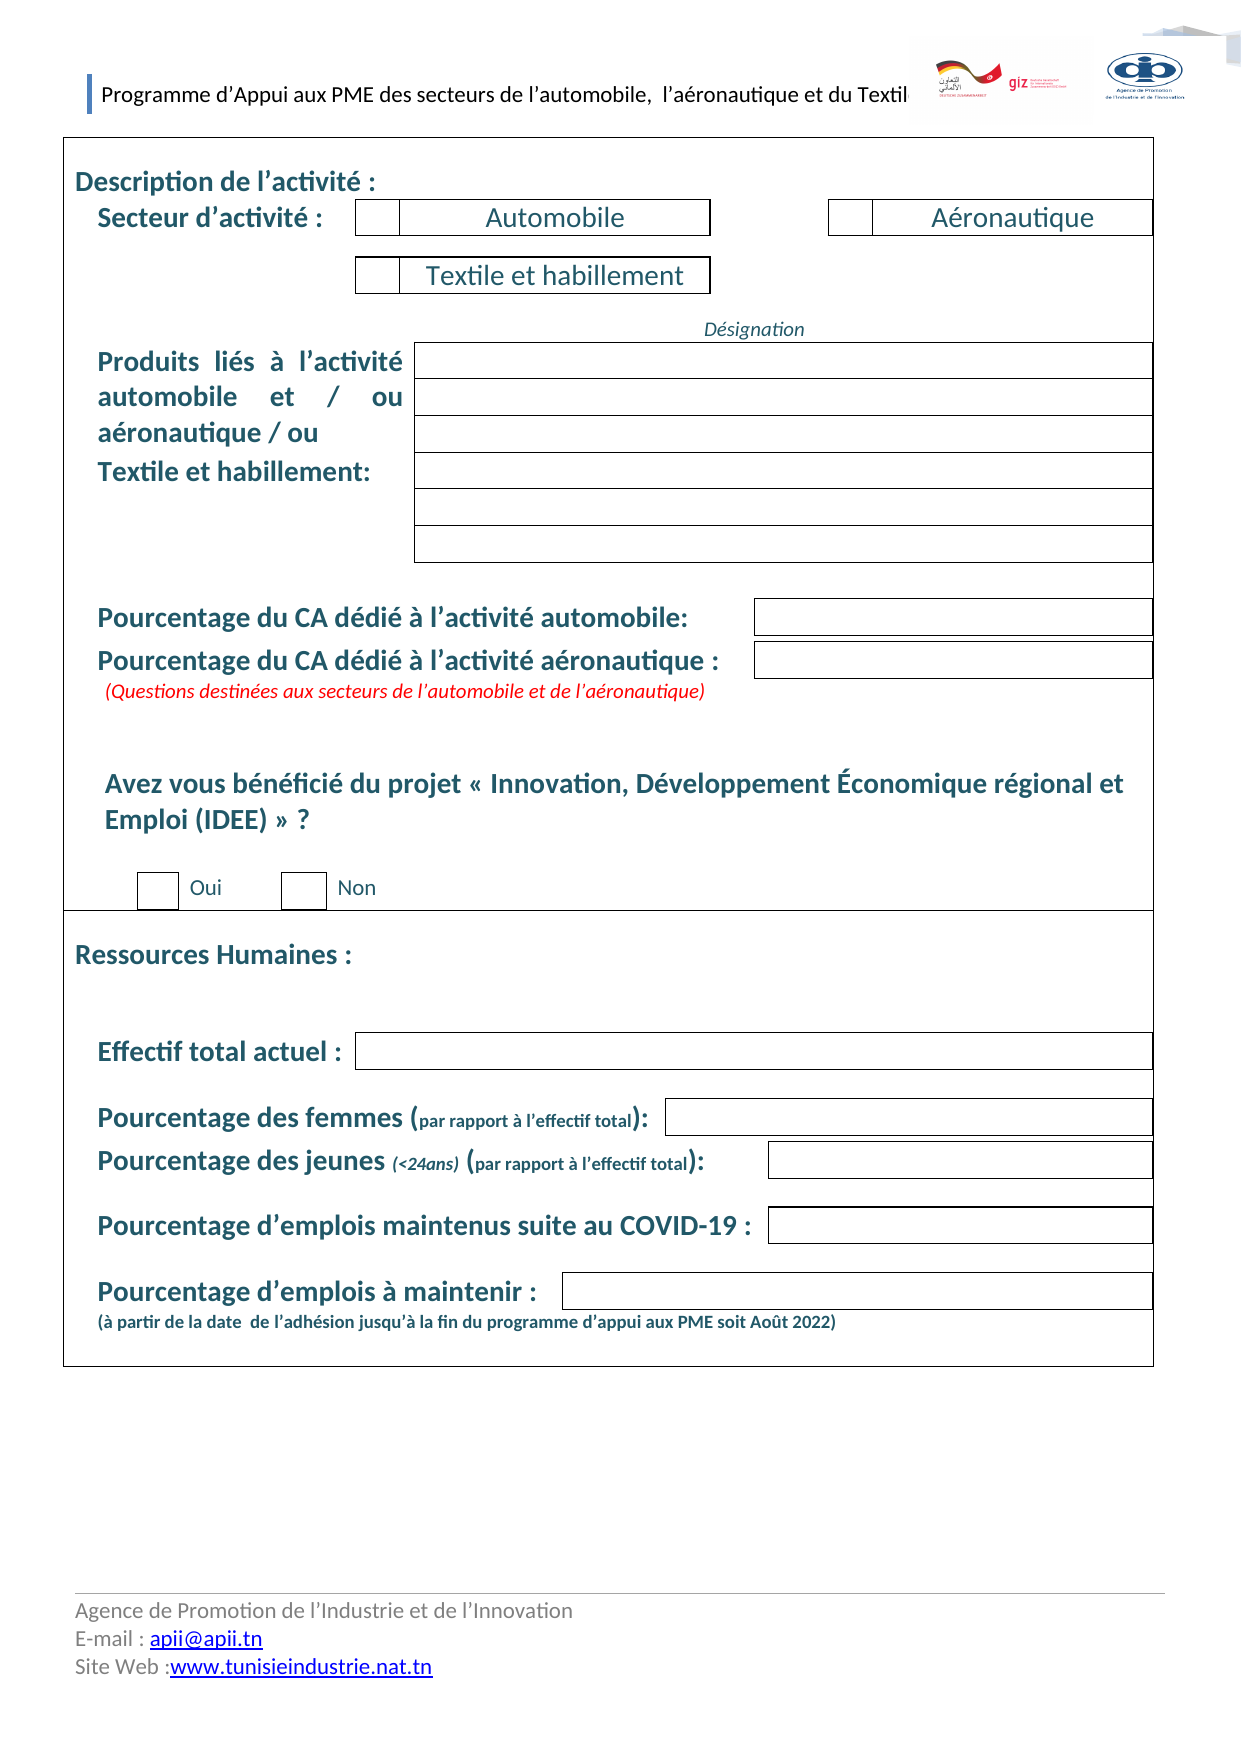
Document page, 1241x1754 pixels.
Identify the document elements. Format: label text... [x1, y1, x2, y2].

table_cell Description de l’activité : (Questions destinées aux secteurs de l’automobile et de l’aéronautique) Avez vous bénéficié du projet « Innovation, Développement Économique régional et Emploi (IDEE) » ? [64, 138, 1153, 910]
picture [908, 36, 1227, 124]
table_cell Ressources Humaines : [64, 911, 1153, 1366]
